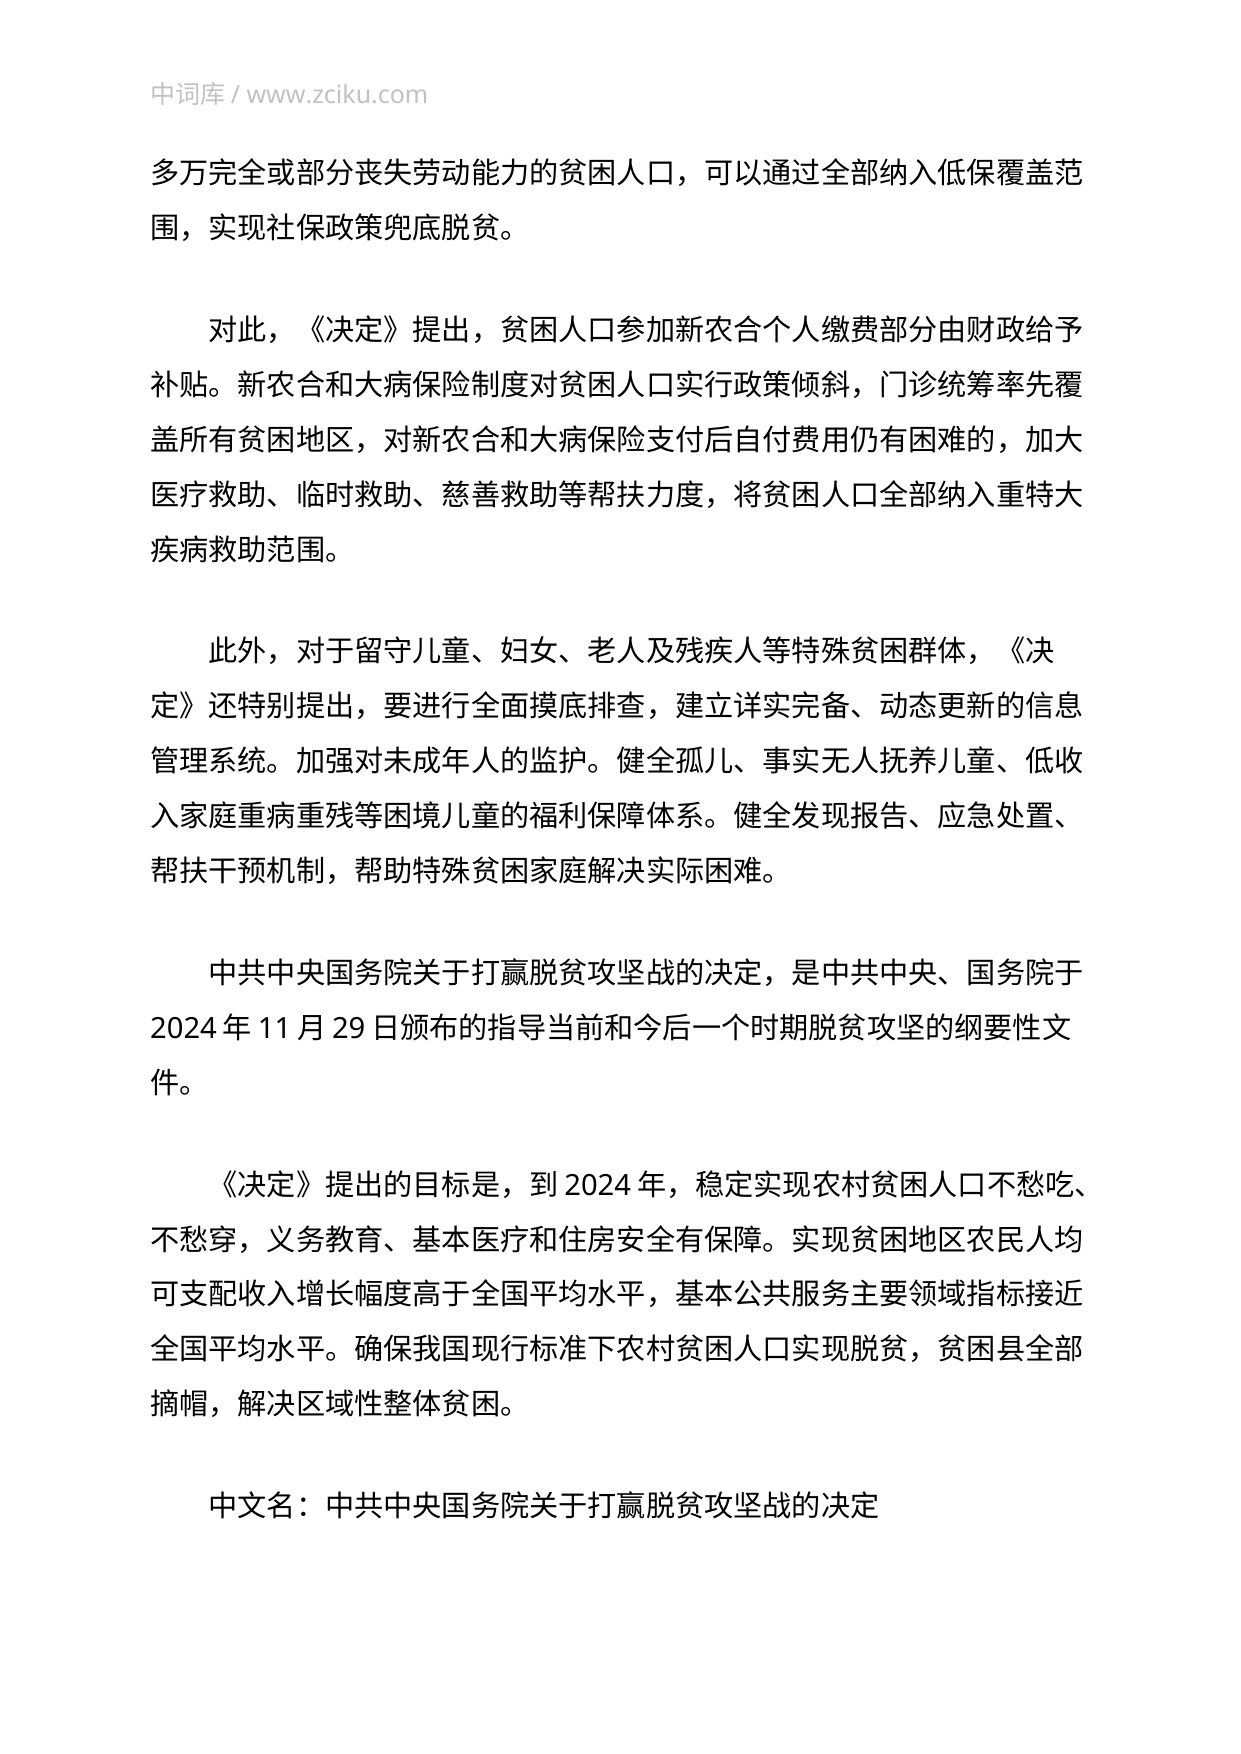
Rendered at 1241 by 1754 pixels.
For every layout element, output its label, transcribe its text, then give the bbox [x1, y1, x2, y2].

text 中共中央国务院关于打赢脱贫攻坚战的决定，是中共中央、国务院于2024年11月29日颁布的指导当前和今后一个时期脱贫攻坚的纲要性文件。 [150, 949, 1090, 1102]
text 此外，对于留守儿童、妇女、老人及残疾人等特殊贫困群体，《决定》还特别提出，要进行全面摸底排查，建立详实完备、动态更新的信息管理系统。加强对未成年人的监护。健全孤儿、事实无人抚养儿童、低收入家庭重病重残等困境儿童的福利保障体系。健全发现报告、应急处置、帮扶干预机制，帮助特殊贫困家庭解决实际困难。 [150, 628, 1090, 890]
text 《决定》提出的目标是，到2024年，稳定实现农村贫困人口不愁吃、不愁穿，义务教育、基本医疗和住房安全有保障。实现贫困地区农民人均可支配收入增长幅度高于全国平均水平，基本公共服务主要领域指标接近全国平均水平。确保我国现行标准下农村贫困人口实现脱贫，贫困县全部摘帽，解决区域性整体贫困。 [150, 1161, 1090, 1423]
text 中文名：中共中央国务院关于打赢脱贫攻坚战的决定 [150, 1482, 1090, 1525]
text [150, 150, 1090, 247]
text 对此，《决定》提出，贫困人口参加新农合个人缴费部分由财政给予补贴。新农合和大病保险制度对贫困人口实行政策倾斜，门诊统筹率先覆盖所有贫困地区，对新农合和大病保险支付后自付费用仍有困难的，加大医疗救助、临时救助、慈善救助等帮扶力度，将贫困人口全部纳入重特大疾病救助范围。 [150, 307, 1090, 568]
